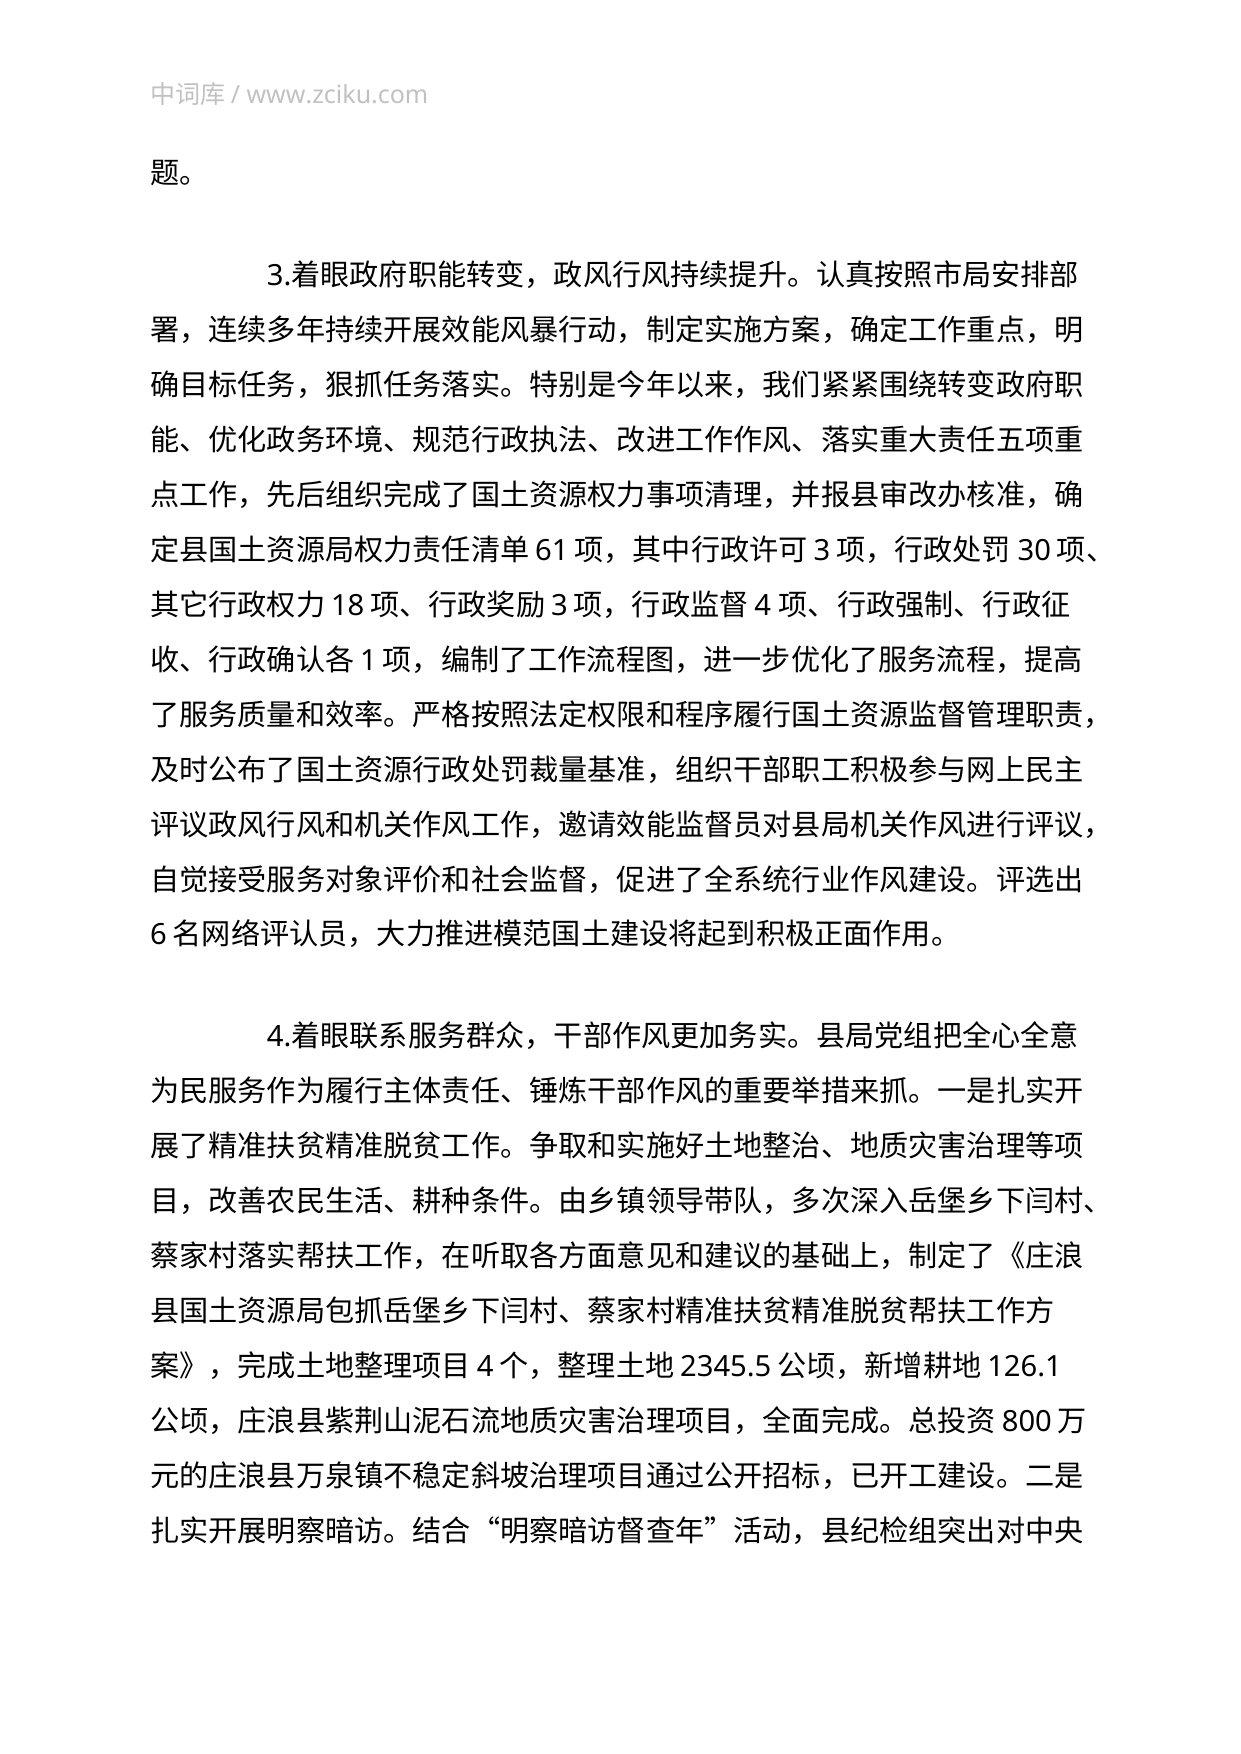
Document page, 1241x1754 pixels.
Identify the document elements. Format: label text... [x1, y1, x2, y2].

text 3.着眼政府职能转变，政风行风持续提升。认真按照市局安排部署，连续多年持续开展效能风暴行动，制定实施方案，确定工作重点，明确目标任务，狠抓任务落实。特别是今年以来，我们紧紧围绕转变政府职能、优化政务环境、规范行政执法、改进工作作风、落实重大责任五项重点工作，先后组织完成了国土资源权力事项清理，并报县审改办核准，确定县国土资源局权力责任清单61项，其中行政许可3项，行政处罚 30项、其它行政权力18项、行政奖励3项，行政监督4 项、行政强制、行政征收、行政确认各1项，编制了工作流程图，进一步优化了服务流程，提高了服务质量和效率。严格按照法定权限和程序履行国土资源监督管理职责，及时公布了国土资源行政处罚裁量基准，组织干部职工积极参与网上民主评议政风行风和机关作风工作，邀请效能监督员对县局机关作风进行评议，自觉接受服务对象评价和社会监督，促进了全系统行业作风建设。评选出6名网络评认员，大力推进模范国土建设将起到积极正面作用。 [150, 252, 1090, 953]
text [150, 1013, 1090, 1549]
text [150, 150, 1090, 192]
